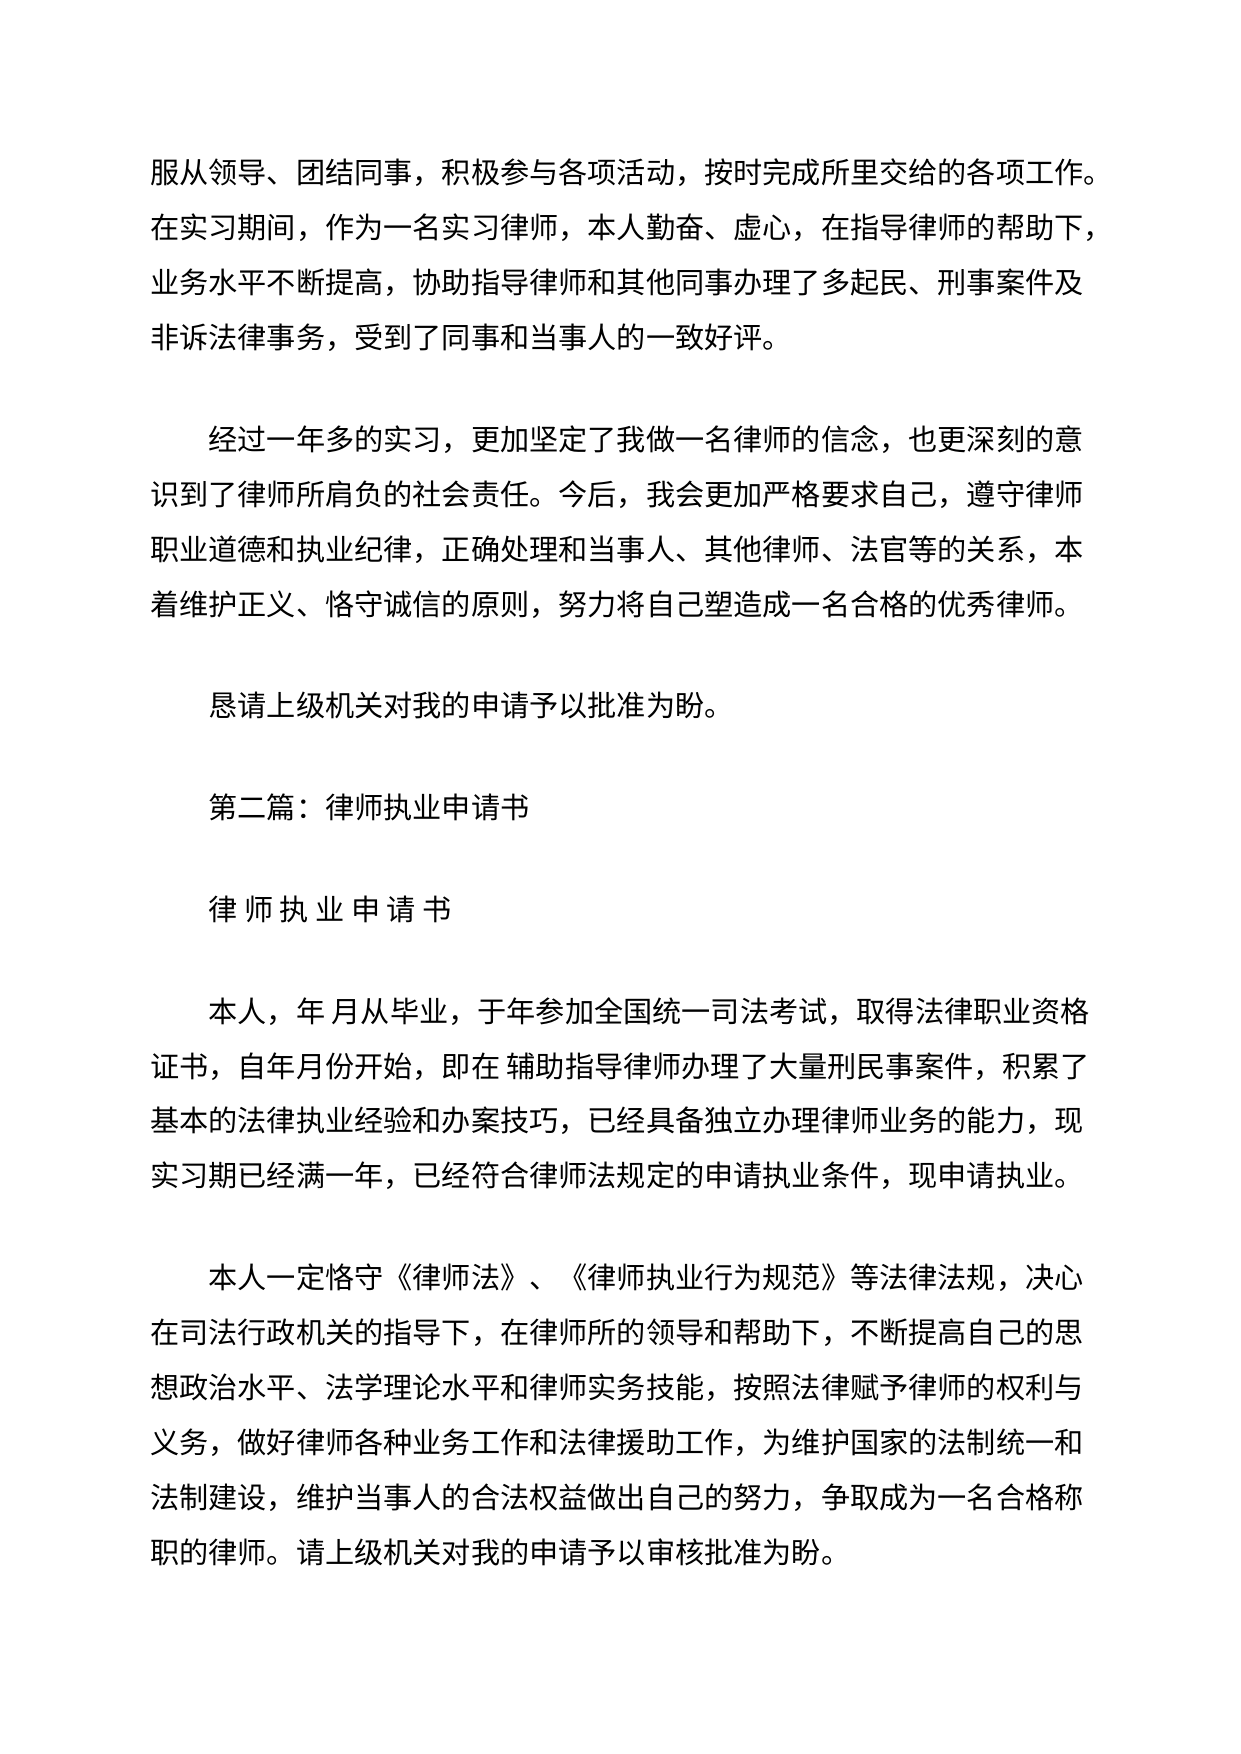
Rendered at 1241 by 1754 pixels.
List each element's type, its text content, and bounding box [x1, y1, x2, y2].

text 第二篇：律师执业申请书 [150, 785, 1090, 827]
text 本人一定恪守《律师法》、《律师执业行为规范》等法律法规，决心在司法行政机关的指导下，在律师所的领导和帮助下，不断提高自己的思想政治水平、法学理论水平和律师实务技能，按照法律赋予律师的权利与义务，做好律师各种业务工作和法律援助工作，为维护国家的法制统一和法制建设，维护当事人的合法权益做出自己的努力，争取成为一名合格称职的律师。请上级机关对我的申请予以审核批准为盼。 [150, 1255, 1090, 1571]
text 经过一年多的实习，更加坚定了我做一名律师的信念，也更深刻的意识到了律师所肩负的社会责任。今后，我会更加严格要求自己，遵守律师职业道德和执业纪律，正确处理和当事人、其他律师、法官等的关系，本着维护正义、恪守诚信的原则，努力将自己塑造成一名合格的优秀律师。 [150, 416, 1090, 623]
text 本人，年 月从毕业，于年参加全国统一司法考试，取得法律职业资格证书，自年月份开始，即在 辅助指导律师办理了大量刑民事案件，积累了基本的法律执业经验和办案技巧，已经具备独立办理律师业务的能力，现实习期已经满一年，已经符合律师法规定的申请执业条件，现申请执业。 [150, 988, 1090, 1195]
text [150, 150, 1090, 357]
text 恳请上级机关对我的申请予以批准为盼。 [150, 683, 1090, 725]
text 律 师 执 业 申 请 书 [150, 886, 1090, 929]
